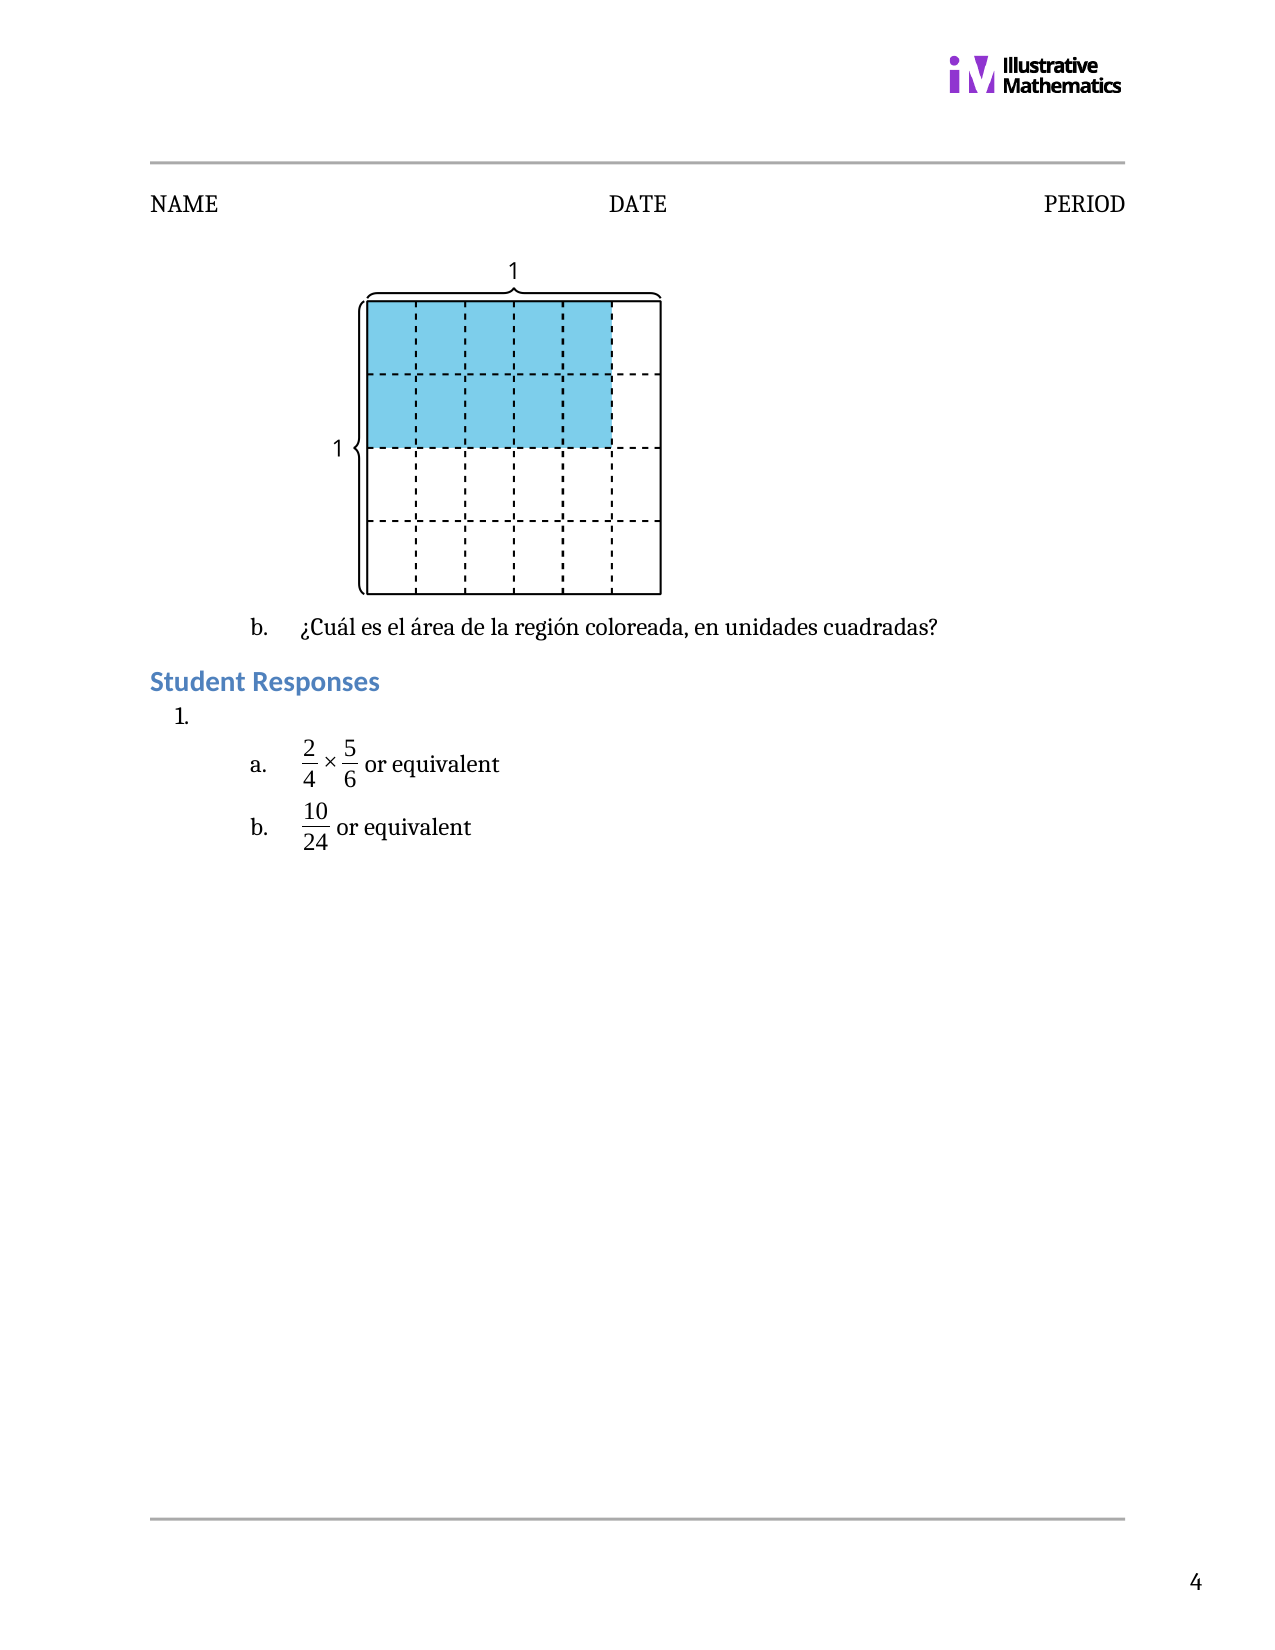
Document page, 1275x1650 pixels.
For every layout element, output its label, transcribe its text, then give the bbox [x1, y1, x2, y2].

list or equivalent [250, 735, 1125, 794]
picture [949, 55, 1121, 93]
picture [318, 247, 685, 604]
list or equivalent [250, 797, 1125, 856]
list ¿Cuál es el área de la región coloreada, en unidades cuadradas? [250, 613, 1125, 642]
subtitle Student Responses [150, 663, 1125, 698]
